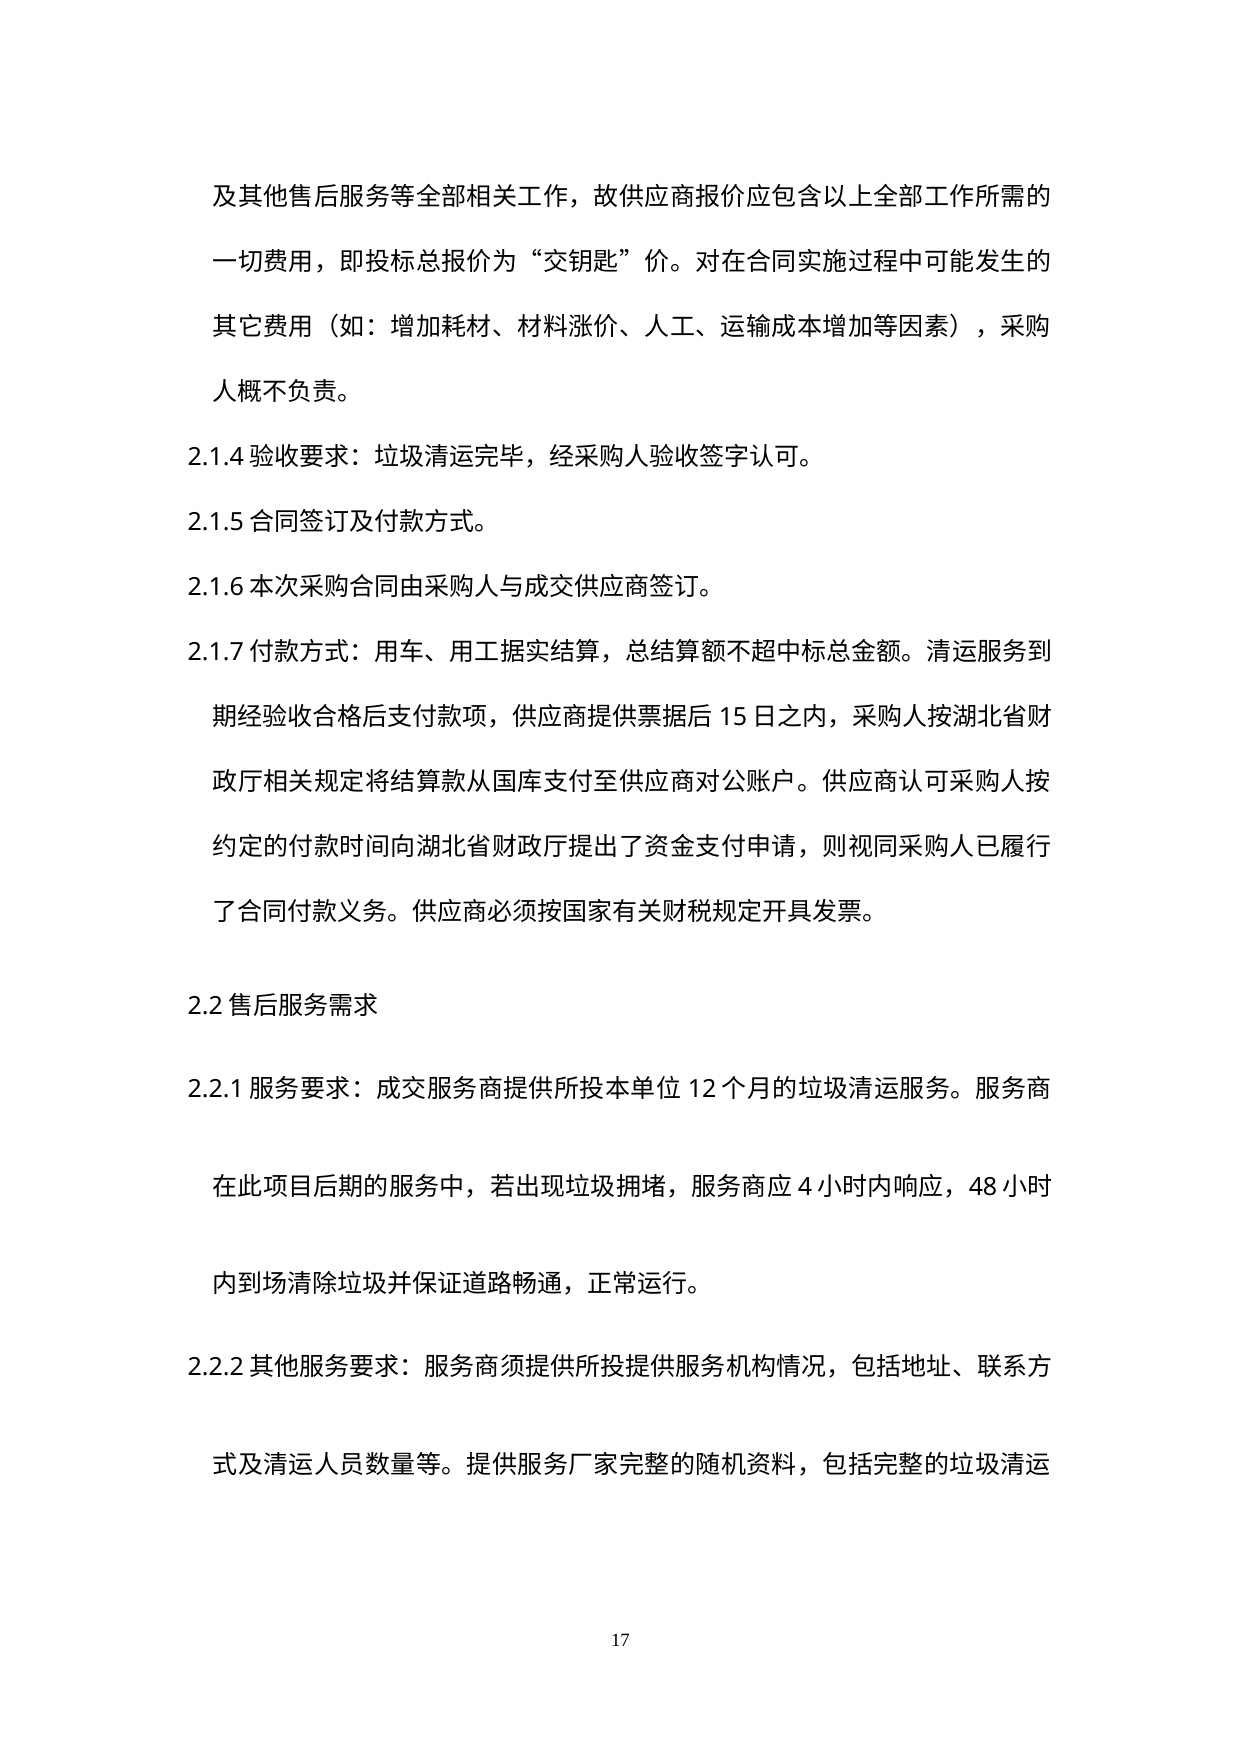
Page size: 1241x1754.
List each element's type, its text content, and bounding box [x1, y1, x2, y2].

text 2.1.4验收要求：垃圾清运完毕，经采购人验收签字认可。 [187, 422, 1053, 487]
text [187, 1332, 1053, 1495]
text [187, 162, 1053, 422]
text 2.1.6本次采购合同由采购人与成交供应商签订。 [187, 552, 1053, 617]
text 2.1.7付款方式：用车、用工据实结算，总结算额不超中标总金额。清运服务到期经验收合格后支付款项，供应商提供票据后15日之内，采购人按湖北省财政厅相关规定将结算款从国库支付至供应商对公账户。供应商认可采购人按约定的付款时间向湖北省财政厅提出了资金支付申请，则视同采购人已履行了合同付款义务。供应商必须按国家有关财税规定开具发票。 [187, 617, 1053, 942]
text 2.2.1服务要求：成交服务商提供所投本单位12个月的垃圾清运服务。服务商在此项目后期的服务中，若出现垃圾拥堵，服务商应4小时内响应，48小时内到场清除垃圾并保证道路畅通，正常运行。 [187, 1054, 1053, 1314]
text 2.2售后服务需求 [187, 971, 1053, 1036]
text 2.1.5合同签订及付款方式。 [187, 487, 1053, 552]
